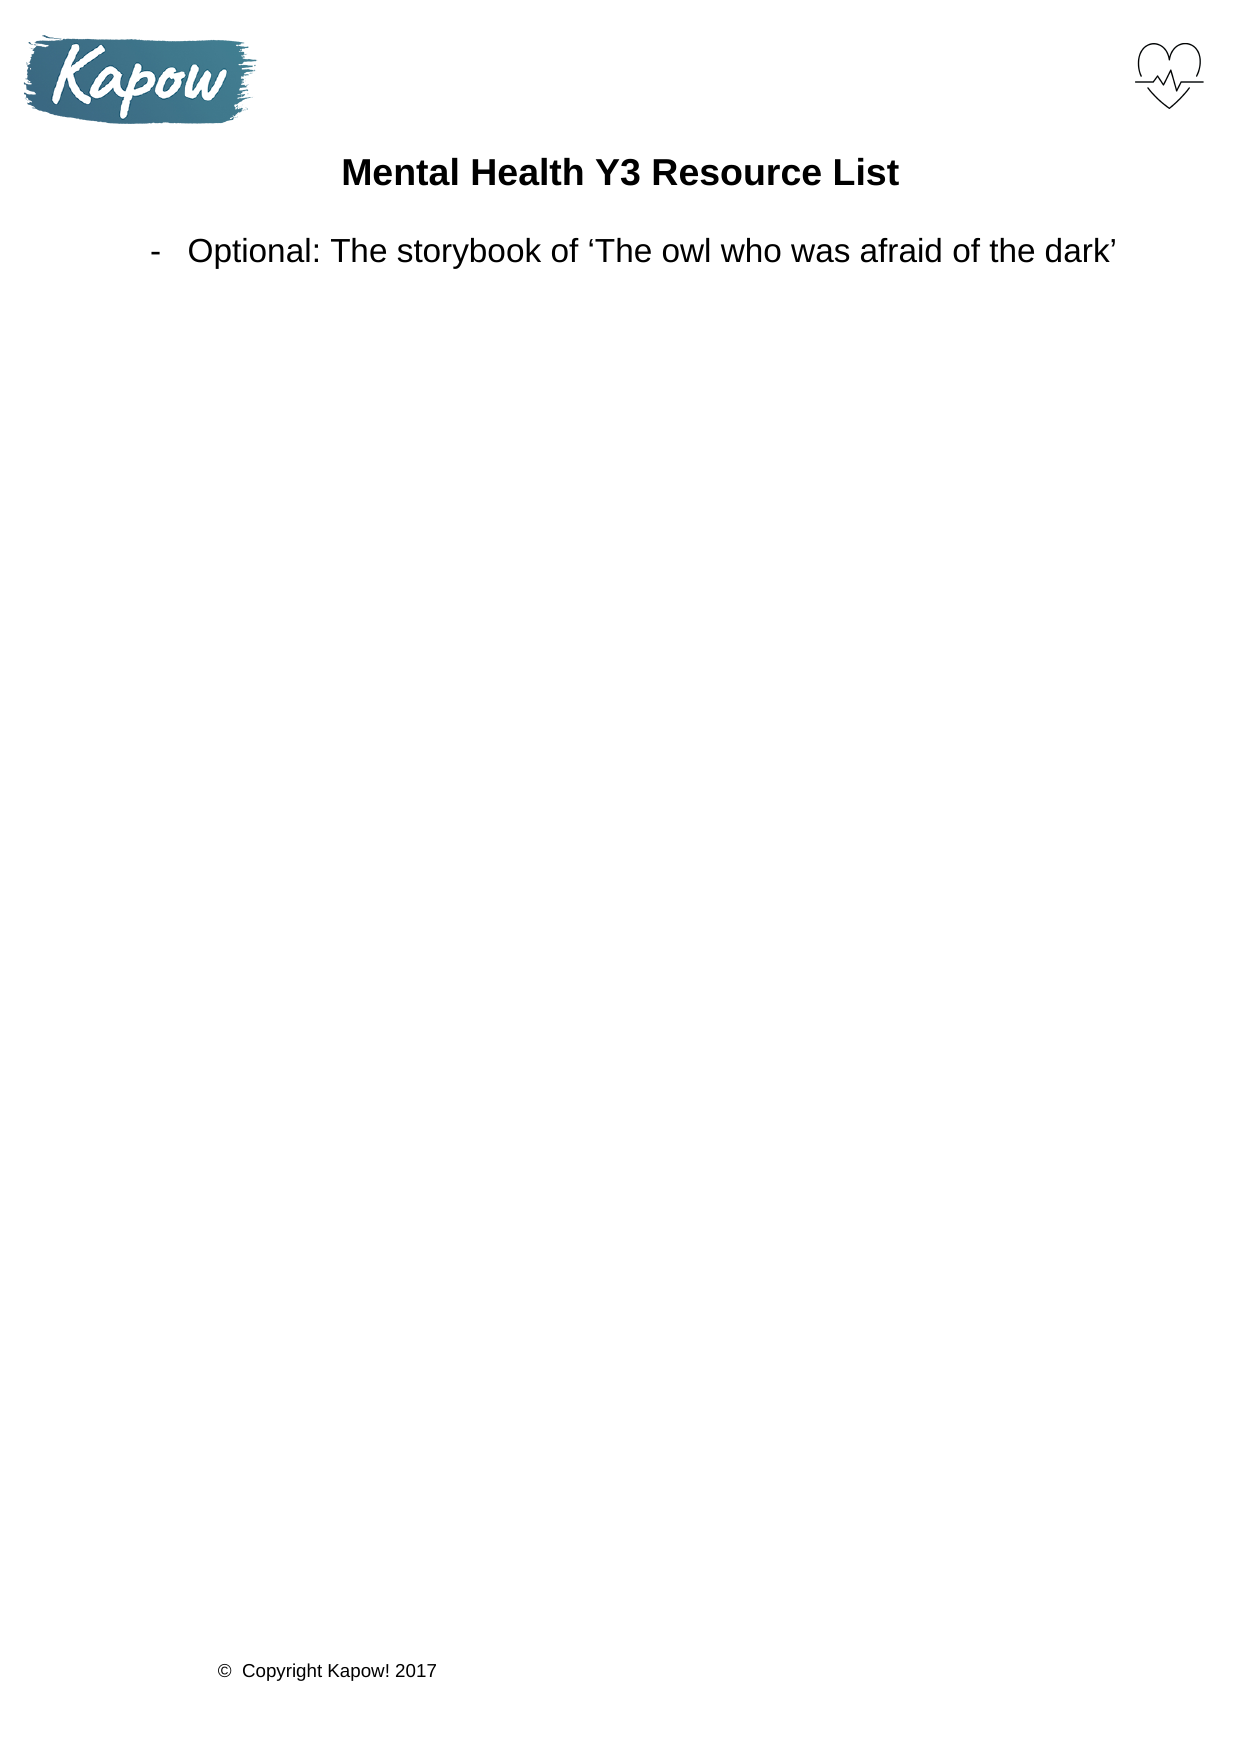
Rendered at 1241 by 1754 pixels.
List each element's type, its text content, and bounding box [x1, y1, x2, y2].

list Optional: The storybook of ‘The owl who was afraid of the dark’ [150, 232, 1128, 270]
picture [23, 35, 260, 124]
text Mental Health Y3 Resource List [112, 150, 1128, 193]
picture [1122, 29, 1216, 121]
